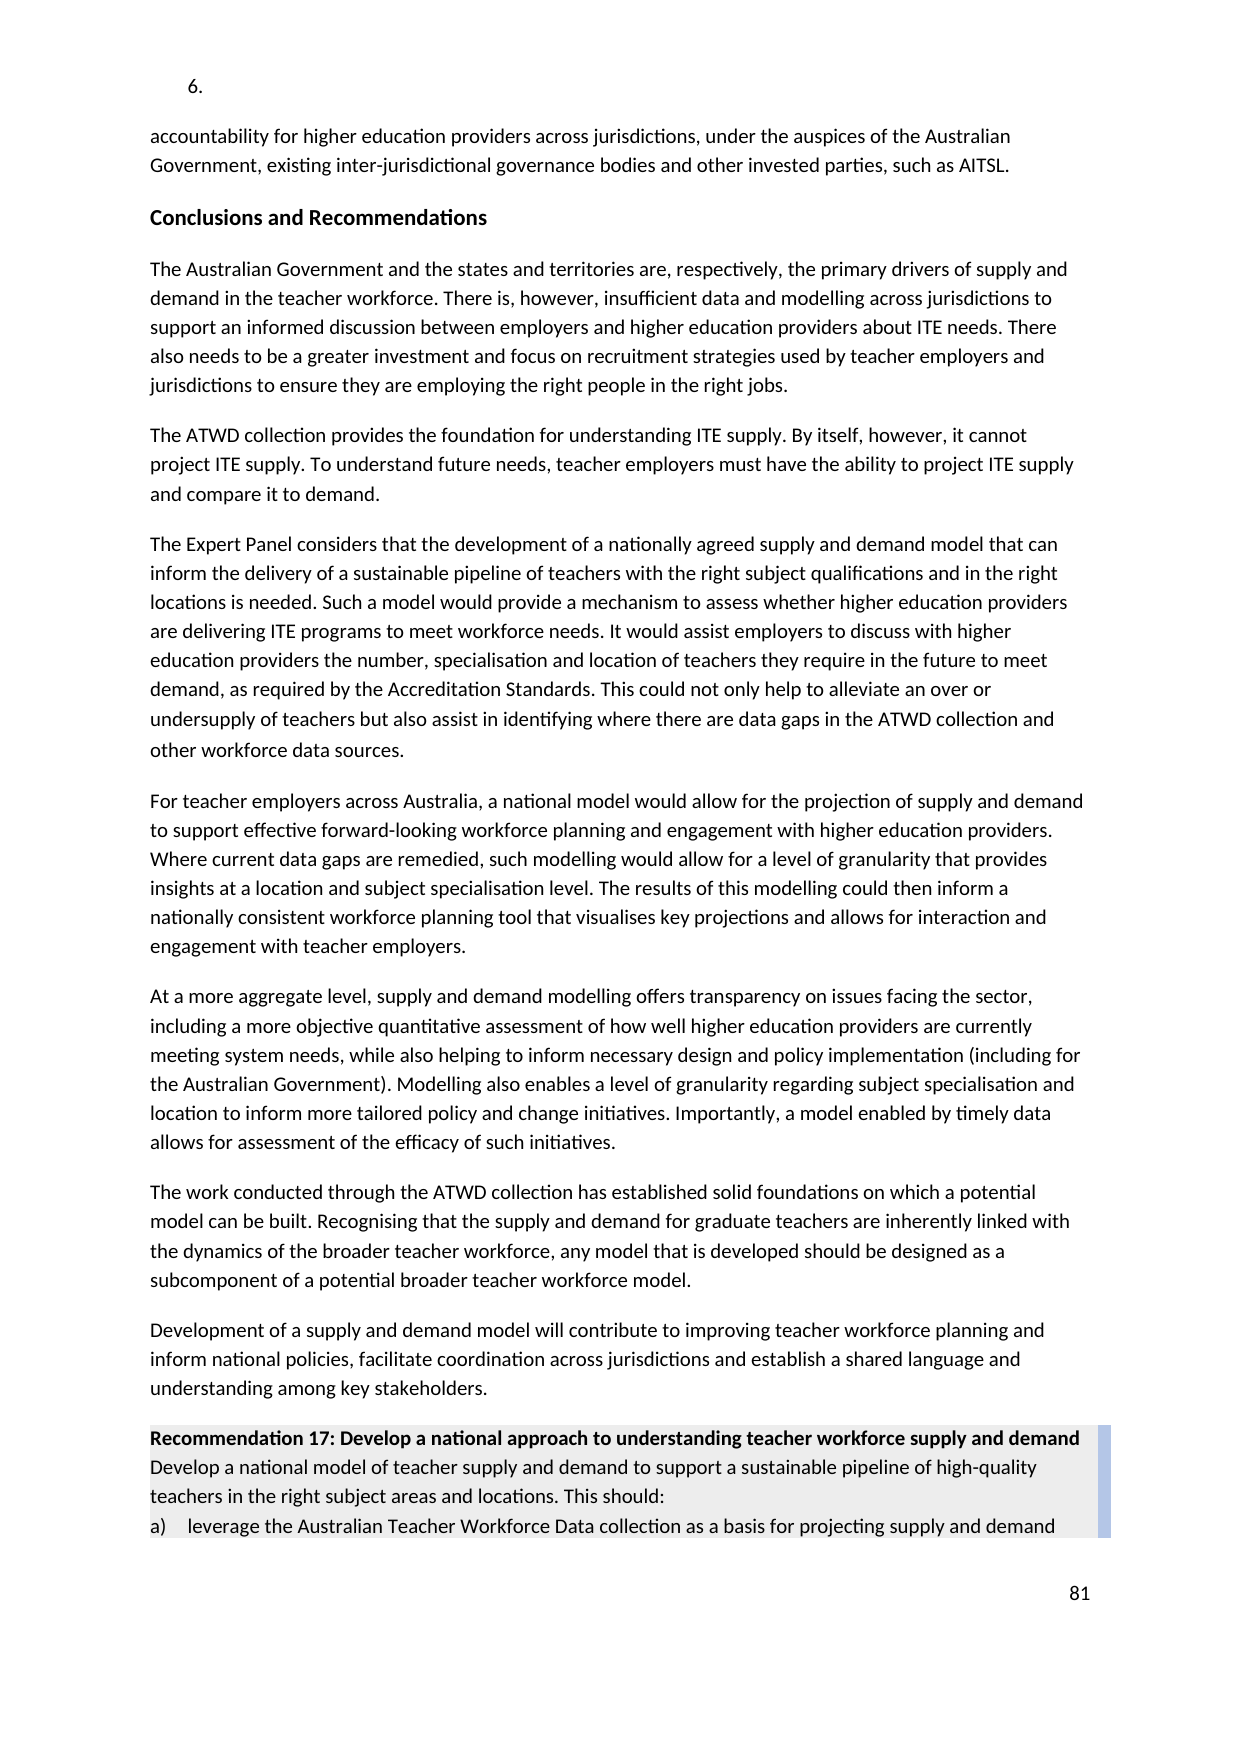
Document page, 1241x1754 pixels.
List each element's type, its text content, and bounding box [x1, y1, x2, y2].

text The Australian Government and the states and territories are, respectively, the primary drivers of supply and demand in the teacher workforce. There is, however, insufficient data and modelling across jurisdictions to support an informed discussion between employers and higher education providers about ITE needs. There also needs to be a greater investment and focus on recruitment strategies used by teacher employers and jurisdictions to ensure they are employing the right people in the right jobs. [150, 256, 1090, 398]
text Development of a supply and demand model will contribute to improving teacher workforce planning and inform national policies, facilitate coordination across jurisdictions and establish a shared language and understanding among key stakeholders. [150, 1317, 1090, 1401]
text At a more aggregate level, supply and demand modelling offers transparency on issues facing the sector, including a more objective quantitative assessment of how well higher education providers are currently meeting system needs, while also helping to inform necessary design and policy implementation (including for the Australian Government). Modelling also enables a level of granularity regarding subject specialisation and location to inform more tailored policy and change initiatives. Importantly, a model enabled by timely data allows for assessment of the efficacy of such initiatives. [150, 984, 1090, 1155]
text Recommendation 17: Develop a national approach to understanding teacher workforce supply and demand [150, 1425, 1098, 1451]
text Develop a national model of teacher supply and demand to support a sustainable pipeline of high-quality teachers in the right subject areas and locations. This should: [150, 1454, 1098, 1509]
text For teacher employers across Australia, a national model would allow for the projection of supply and demand to support effective forward-looking workforce planning and engagement with higher education providers. Where current data gaps are remedied, such modelling would allow for a level of granularity that provides insights at a location and subject specialisation level. The results of this modelling could then inform a nationally consistent workforce planning tool that visualises key projections and allows for interaction and engagement with teacher employers. [150, 788, 1090, 959]
text The ATWD collection provides the foundation for understanding ITE supply. By itself, however, it cannot project ITE supply. To understand future needs, teacher employers must have the ability to project ITE supply and compare it to demand. [150, 422, 1090, 506]
subtitle Conclusions and Recommendations [150, 203, 1090, 231]
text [150, 123, 1090, 178]
text The work conducted through the ATWD collection has established solid foundations on which a potential model can be built. Recognising that the supply and demand for graduate teachers are inherently linked with the dynamics of the broader teacher workforce, any model that is developed should be designed as a subcomponent of a potential broader teacher workforce model. [150, 1179, 1090, 1292]
text The Expert Panel considers that the development of a nationally agreed supply and demand model that can inform the delivery of a sustainable pipeline of teachers with the right subject qualifications and in the right locations is needed. Such a model would provide a mechanism to assess whether higher education providers are delivering ITE programs to meet workforce needs. It would assist employers to discuss with higher education providers the number, specialisation and location of teachers they require in the future to meet demand, as required by the Accreditation Standards. This could not only help to alleviate an over or undersupply of teachers but also assist in identifying where there are data gaps in the ATWD collection and other workforce data sources. [150, 531, 1090, 763]
list leverage the Australian Teacher Workforce Data collection as a basis for projecting supply and demand [150, 1513, 1098, 1538]
